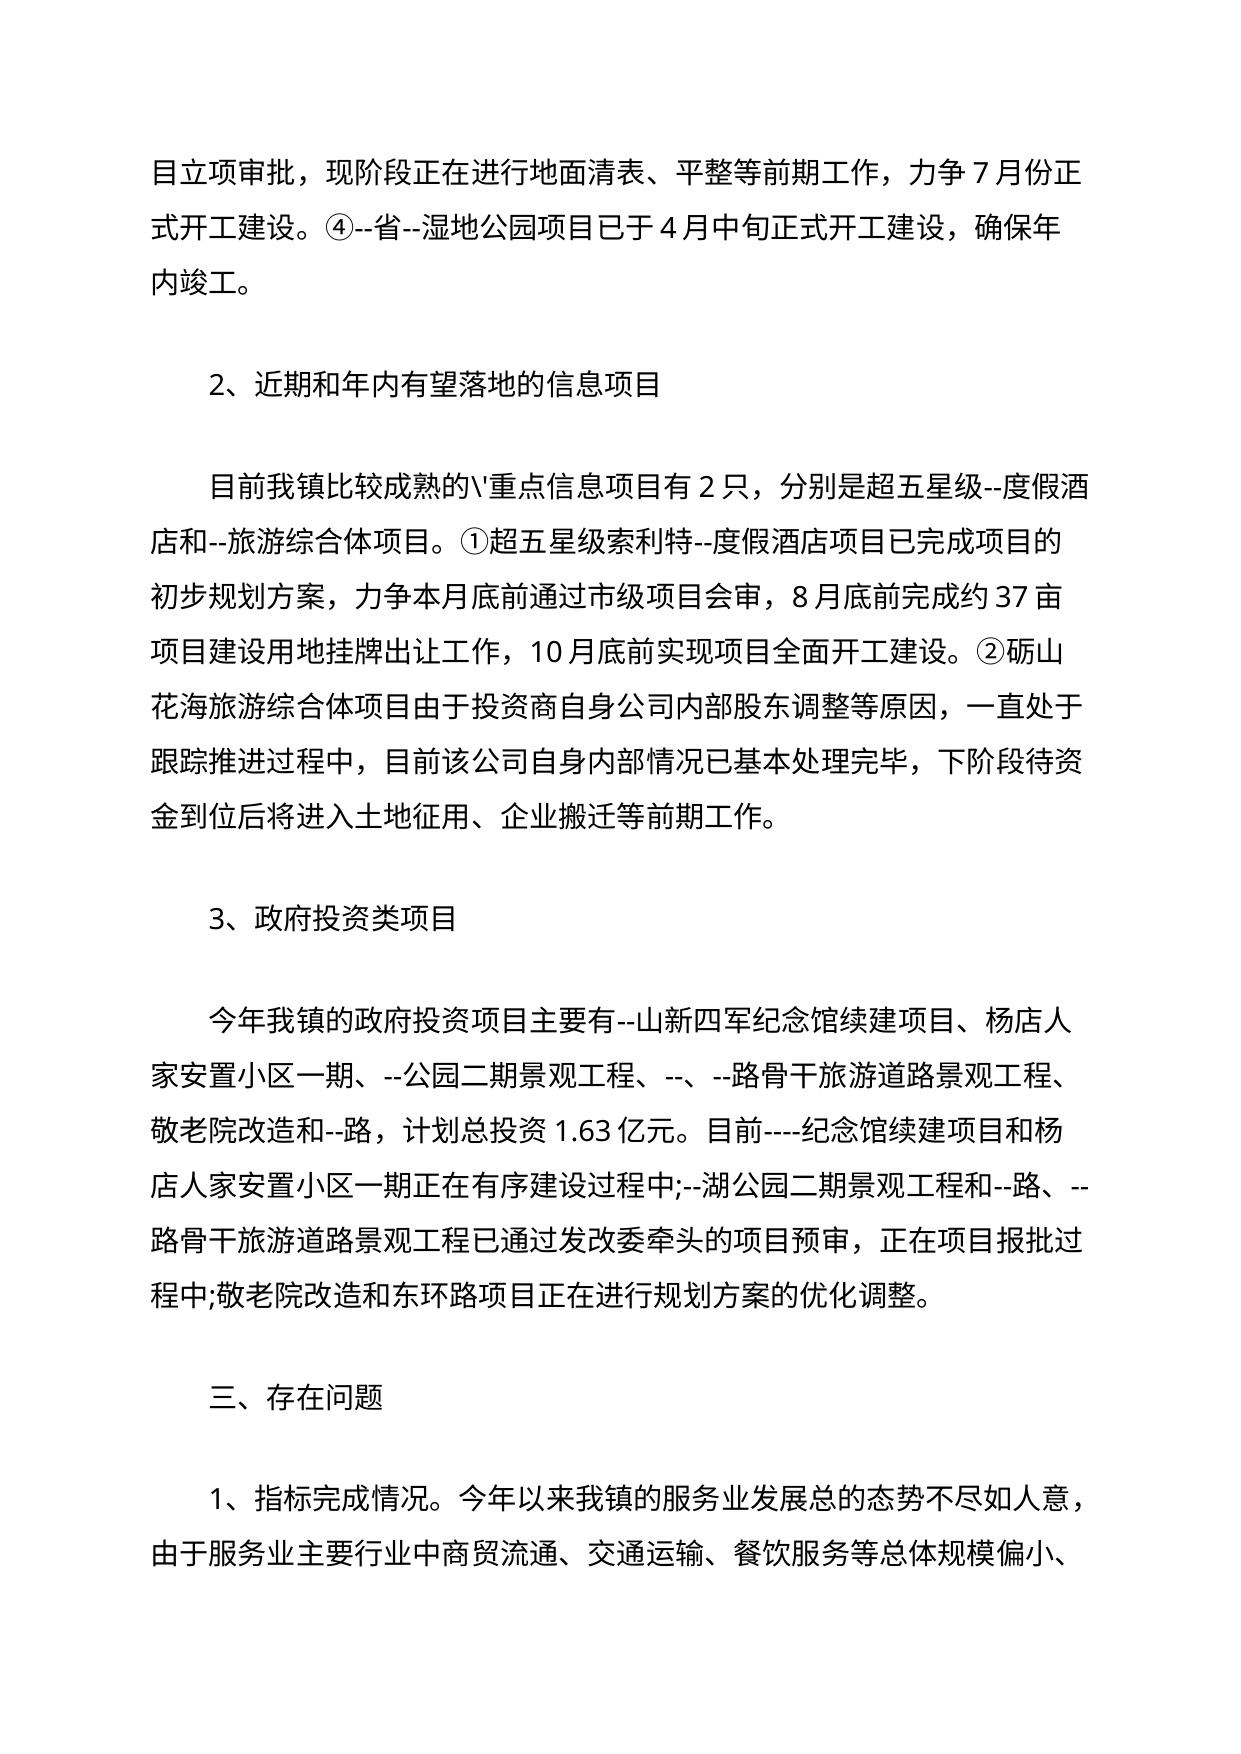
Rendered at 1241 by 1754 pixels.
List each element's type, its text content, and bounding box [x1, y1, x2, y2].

text 3、政府投资类项目 [150, 895, 1090, 938]
text 今年我镇的政府投资项目主要有--山新四军纪念馆续建项目、杨店人家安置小区一期、--公园二期景观工程、--、--路骨干旅游道路景观工程、敬老院改造和--路，计划总投资1.63亿元。目前----纪念馆续建项目和杨店人家安置小区一期正在有序建设过程中;--湖公园二期景观工程和--路、--路骨干旅游道路景观工程已通过发改委牵头的项目预审，正在项目报批过程中;敬老院改造和东环路项目正在进行规划方案的优化调整。 [150, 997, 1090, 1314]
text 2、近期和年内有望落地的信息项目 [150, 362, 1090, 404]
text 目前我镇比较成熟的\'重点信息项目有2只，分别是超五星级--度假酒店和--旅游综合体项目。①超五星级索利特--度假酒店项目已完成项目的初步规划方案，力争本月底前通过市级项目会审，8月底前完成约37亩项目建设用地挂牌出让工作，10月底前实现项目全面开工建设。②砺山花海旅游综合体项目由于投资商自身公司内部股东调整等原因，一直处于跟踪推进过程中，目前该公司自身内部情况已基本处理完毕，下阶段待资金到位后将进入土地征用、企业搬迁等前期工作。 [150, 464, 1090, 836]
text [150, 1476, 1090, 1573]
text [150, 150, 1090, 302]
text 三、存在问题 [150, 1374, 1090, 1416]
